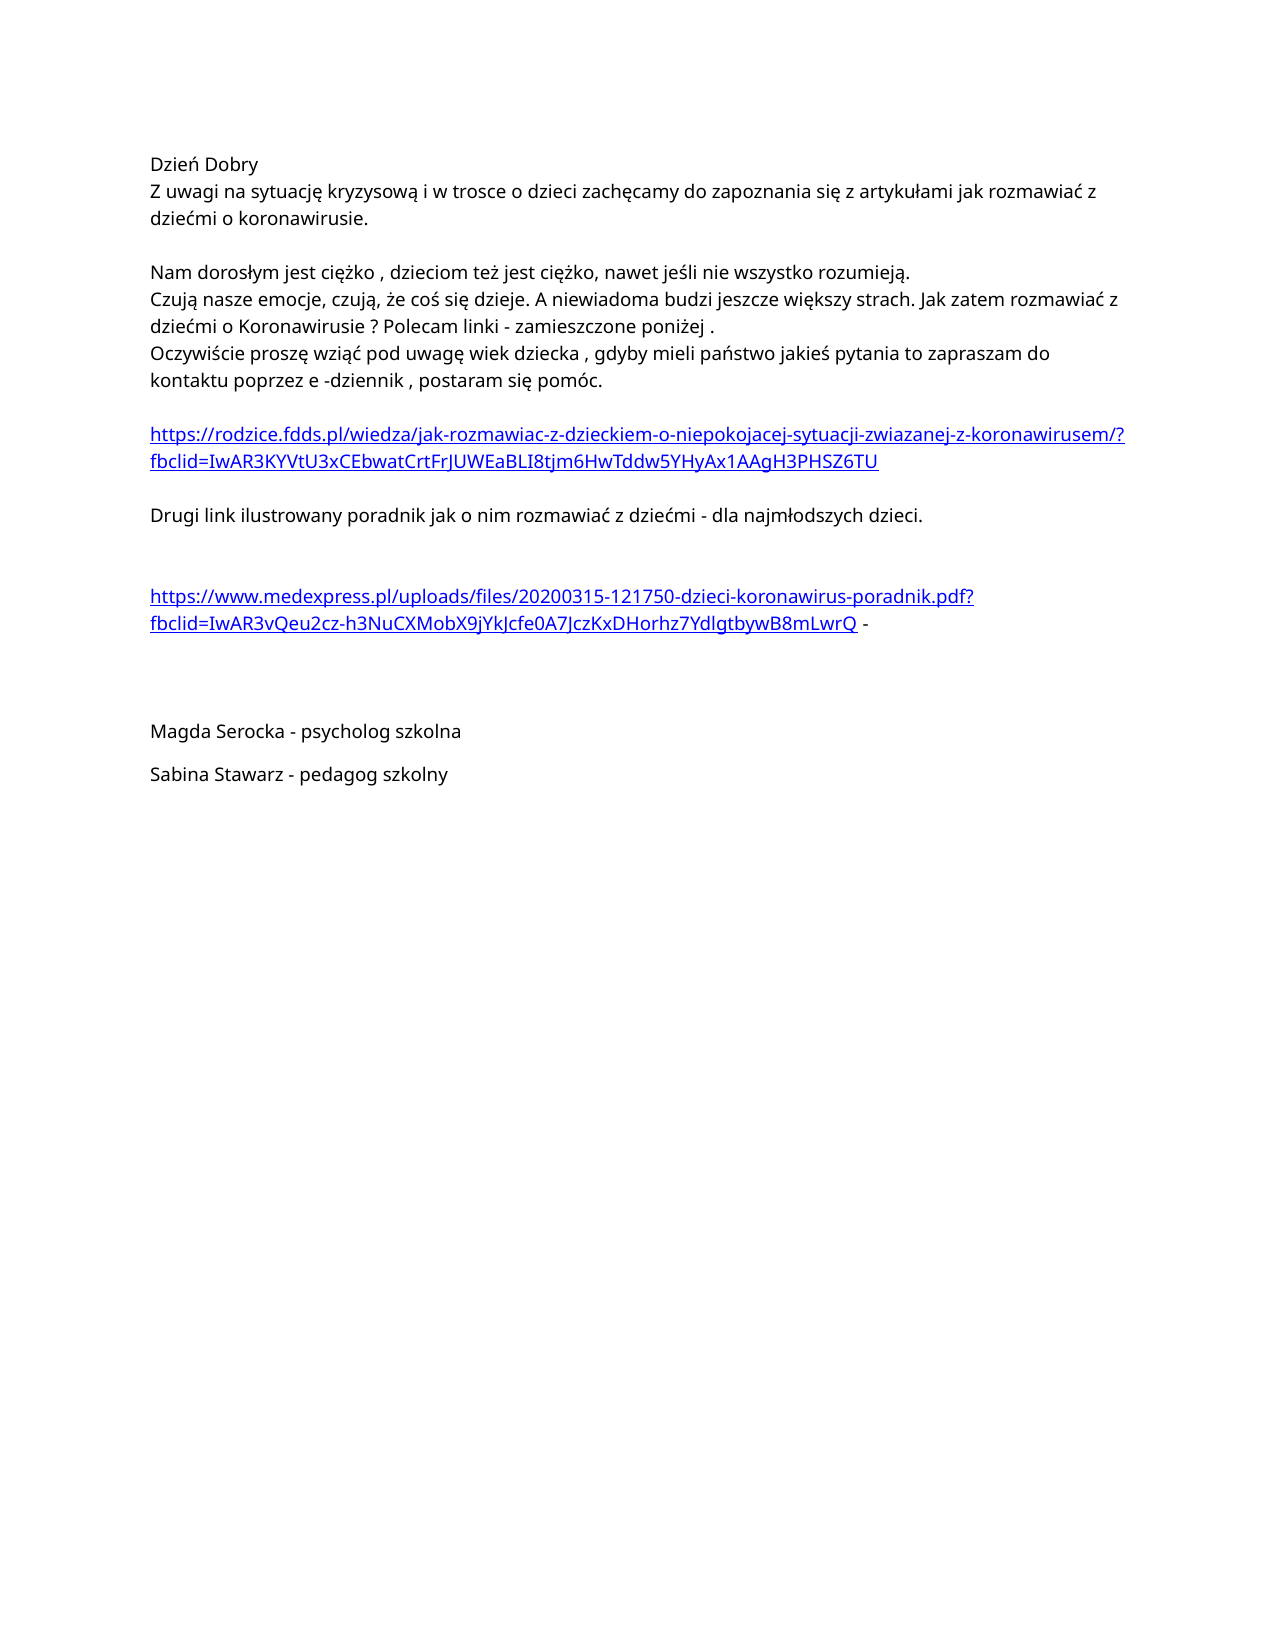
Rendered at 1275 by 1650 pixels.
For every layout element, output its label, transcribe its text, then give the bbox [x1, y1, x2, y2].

text Dzień Dobry Z uwagi na sytuację kryzysową i w trosce o dzieci zachęcamy do zapoznania się z artykułami jak rozmawiać z dziećmi o koronawirusie. Nam dorosłym jest ciężko , dzieciom też jest ciężko, nawet jeśli nie wszystko rozumieją. Czują nasze emocje, czują, że coś się dzieje. A niewiadoma budzi jeszcze większy strach. Jak zatem rozmawiać z dziećmi o Koronawirusie ? Polecam linki - zamieszczone poniżej . Oczywiście proszę wziąć pod uwagę wiek dziecka , gdyby mieli państwo jakieś pytania to zapraszam do kontaktu poprzez e -dziennik , postaram się pomóc. https://rodzice.fdds.pl/wiedza/jak-rozmawiac-z-dzieckiem-o-niepokojacej-sytuacji-zwiazanej-z-koronawirusem/?fbclid=IwAR3KYVtU3xCEbwatCrtFrJUWEaBLI8tjm6HwTddw5YHyAx1AAgH3PHSZ6TU Drugi link ilustrowany poradnik jak o nim rozmawiać z dziećmi - dla najmłodszych dzieci. https://www.medexpress.pl/uploads/files/20200315-121750-dzieci-koronawirus-poradnik.pdf?fbclid=IwAR3vQeu2cz-h3NuCXMobX9jYkJcfe0A7JczKxDHorhz7YdlgtbywB8mLwrQ - Magda Serocka - psycholog szkolna [150, 150, 1125, 443]
text Sabina Stawarz - pedagog szkolny [150, 760, 1125, 787]
text Dzień Dobry Z uwagi na sytuację kryzysową i w trosce o dzieci zachęcamy do zapoznania się z artykułami jak rozmawiać z dziećmi o koronawirusie. Nam dorosłym jest ciężko , dzieciom też jest ciężko, nawet jeśli nie wszystko rozumieją. Czują nasze emocje, czują, że coś się dzieje. A niewiadoma budzi jeszcze większy strach. Jak zatem rozmawiać z dziećmi o Koronawirusie ? Polecam linki - zamieszczone poniżej . Oczywiście proszę wziąć pod uwagę wiek dziecka , gdyby mieli państwo jakieś pytania to zapraszam do kontaktu poprzez e -dziennik , postaram się pomóc. https://rodzice.fdds.pl/wiedza/jak-rozmawiac-z-dzieckiem-o-niepokojacej-sytuacji-zwiazanej-z-koronawirusem/?fbclid=IwAR3KYVtU3xCEbwatCrtFrJUWEaBLI8tjm6HwTddw5YHyAx1AAgH3PHSZ6TU Drugi link ilustrowany poradnik jak o nim rozmawiać z dziećmi - dla najmłodszych dzieci. https://www.medexpress.pl/uploads/files/20200315-121750-dzieci-koronawirus-poradnik.pdf?fbclid=IwAR3vQeu2cz-h3NuCXMobX9jYkJcfe0A7JczKxDHorhz7YdlgtbywB8mLwrQ - Magda Serocka - psycholog szkolna [150, 444, 1125, 743]
